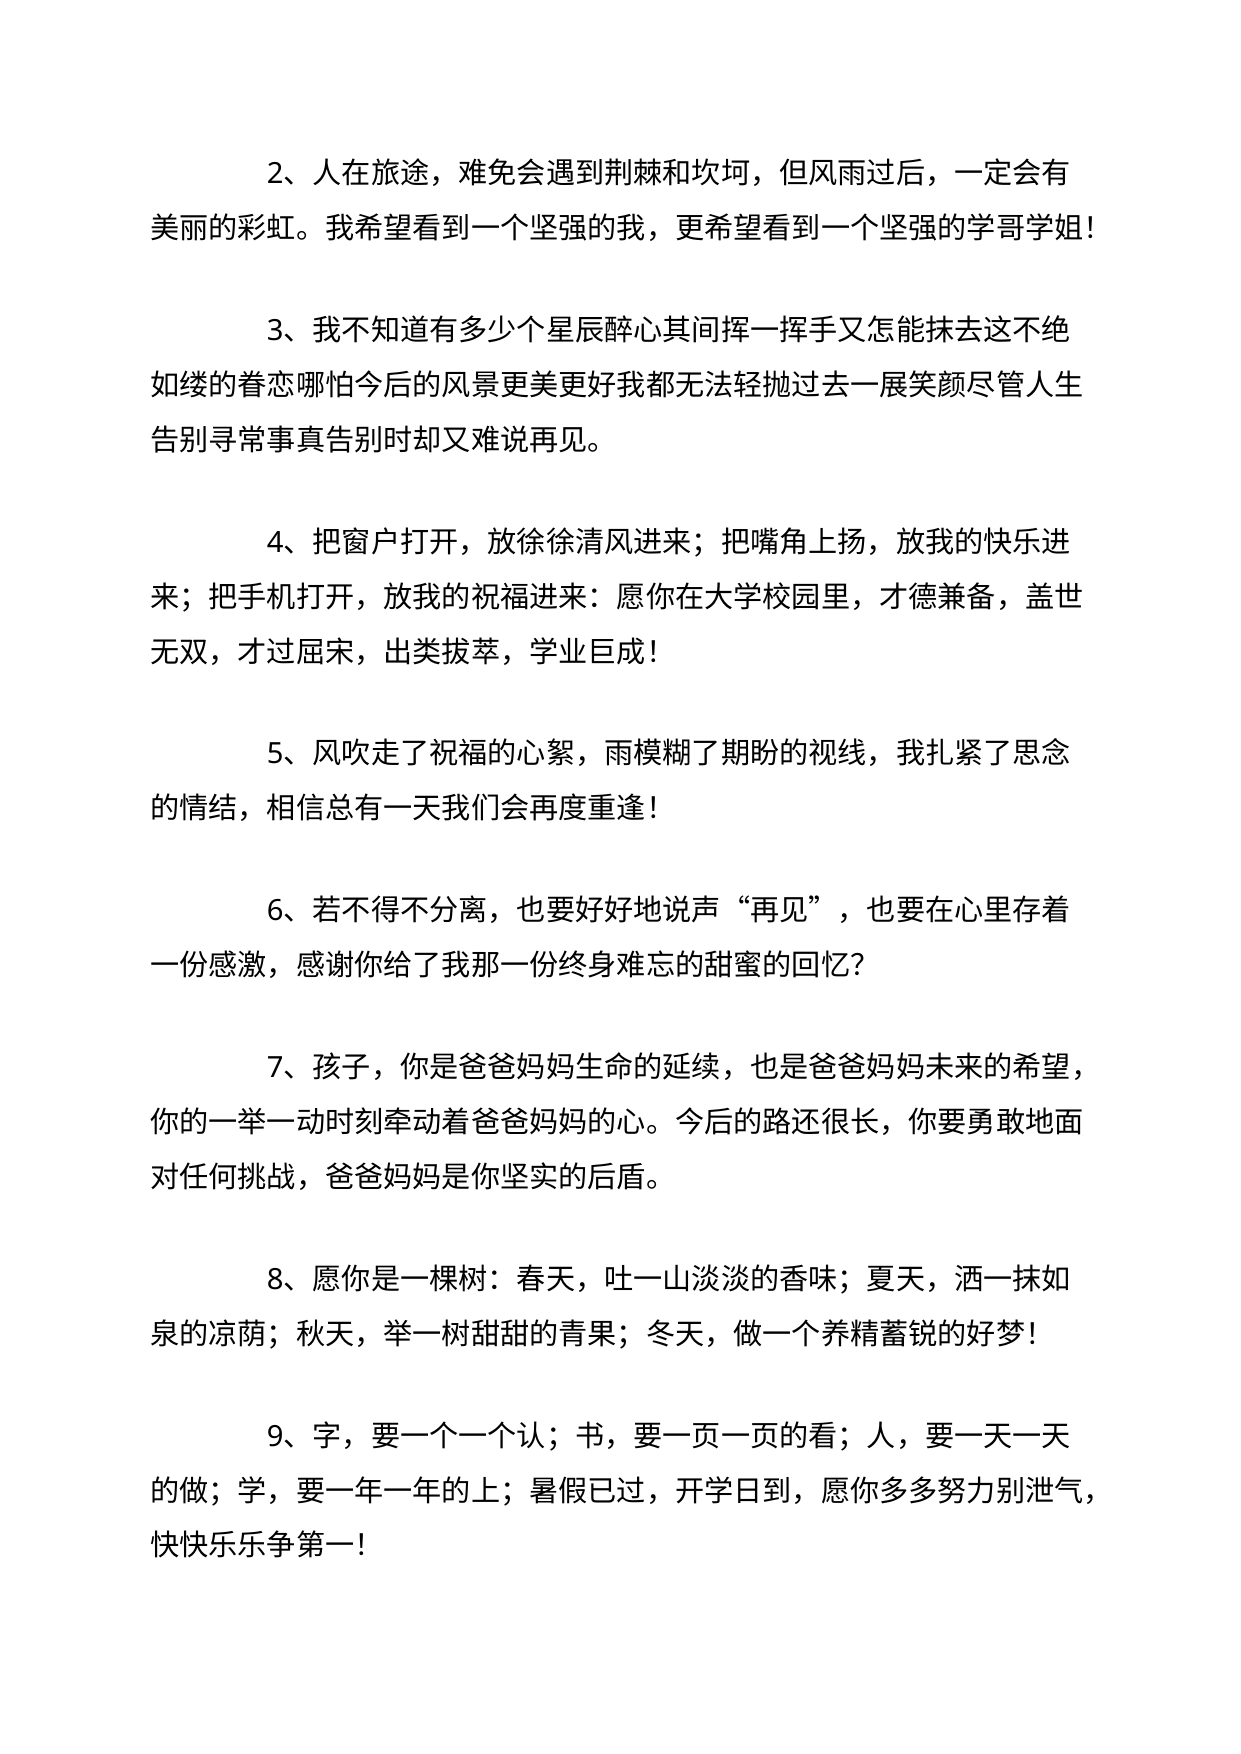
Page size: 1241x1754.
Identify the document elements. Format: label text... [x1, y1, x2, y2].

text 8、愿你是一棵树：春天，吐一山淡淡的香味；夏天，洒一抹如泉的凉荫；秋天，举一树甜甜的青果；冬天，做一个养精蓄锐的好梦！ [150, 1255, 1090, 1353]
text 4、把窗户打开，放徐徐清风进来；把嘴角上扬，放我的快乐进来；把手机打开，放我的祝福进来：愿你在大学校园里，才德兼备，盖世无双，才过屈宋，出类拔萃，学业巨成！ [150, 518, 1090, 671]
text 3、我不知道有多少个星辰醉心其间挥一挥手又怎能抹去这不绝如缕的眷恋哪怕今后的风景更美更好我都无法轻抛过去一展笑颜尽管人生告别寻常事真告别时却又难说再见。 [150, 307, 1090, 459]
text 5、风吹走了祝福的心絮，雨模糊了期盼的视线，我扎紧了思念的情结，相信总有一天我们会再度重逢！ [150, 730, 1090, 827]
text 9、字，要一个一个认；书，要一页一页的看；人，要一天一天的做；学，要一年一年的上；暑假已过，开学日到，愿你多多努力别泄气，快快乐乐争第一！ [150, 1412, 1090, 1564]
text 7、孩子，你是爸爸妈妈生命的延续，也是爸爸妈妈未来的希望，你的一举一动时刻牵动着爸爸妈妈的心。今后的路还很长，你要勇敢地面对任何挑战，爸爸妈妈是你坚实的后盾。 [150, 1044, 1090, 1196]
text 6、若不得不分离，也要好好地说声“再见”，也要在心里存着一份感激，感谢你给了我那一份终身难忘的甜蜜的回忆？ [150, 887, 1090, 984]
text 2、人在旅途，难免会遇到荆棘和坎坷，但风雨过后，一定会有美丽的彩虹。我希望看到一个坚强的我，更希望看到一个坚强的学哥学姐！ [150, 150, 1090, 247]
